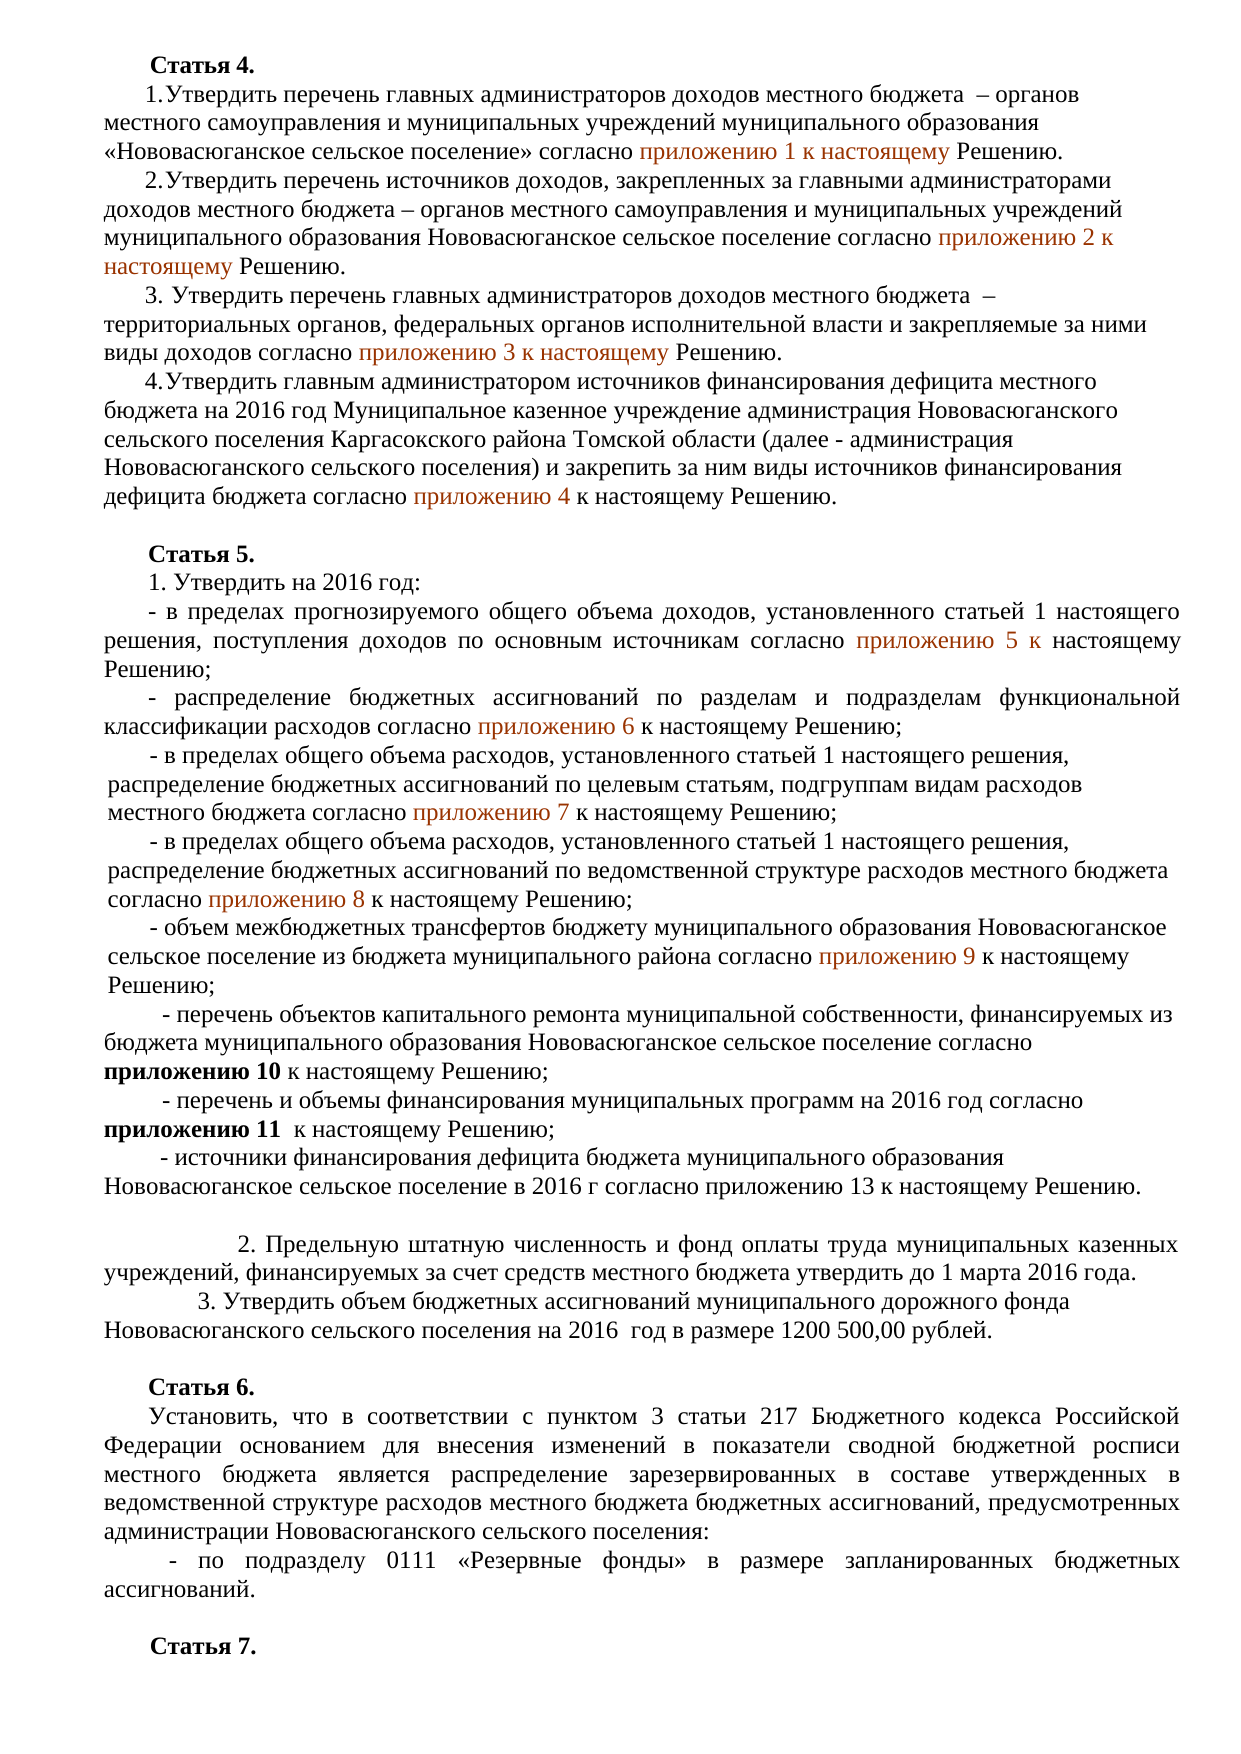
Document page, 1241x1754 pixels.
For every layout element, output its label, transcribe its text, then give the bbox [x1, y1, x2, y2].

list Утвердить перечень источников доходов, закрепленных за главными администраторами доходов местного бюджета – органов местного самоуправления и муниципальных учреждений муниципального образования Нововасюганское сельское поселение согласно приложению 2 к настоящему Решению. [103, 165, 1177, 280]
text - по подразделу 0111 «Резервные фонды» в размере запланированных бюджетных ассигнований. [103, 1545, 1181, 1602]
text 2. Предельную штатную численность и фонд оплаты труда муниципальных казенных учреждений, финансируемых за счет средств местного бюджета утвердить до 1 марта 2016 года. [103, 1229, 1181, 1286]
text Статья 5. [103, 539, 1181, 567]
text - объем межбюджетных трансфертов бюджету муниципального образования Нововасюганское сельское поселение из бюджета муниципального района согласно приложению 9 к настоящему Решению; [107, 912, 1180, 999]
list Утвердить главным администратором источников финансирования дефицита местного бюджета на 2016 год Муниципальное казенное учреждение администрация Нововасюганского сельского поселения Каргасокского района Томской области (далее - администрация Нововасюганского сельского поселения) и закрепить за ним виды источников финансирования дефицита бюджета согласно приложению 4 к настоящему Решению. [103, 366, 1177, 510]
text - распределение бюджетных ассигнований по разделам и подразделам функциональной классификации расходов согласно приложению 6 к настоящему Решению; [103, 682, 1181, 740]
text 3. Утвердить объем бюджетных ассигнований муниципального дорожного фонда Нововасюганского сельского поселения на 2016 год в размере 1200 500,00 рублей. [103, 1286, 1181, 1344]
text Нововасюганское сельское поселение в 2016 г согласно приложению 13 к настоящему Решению. [103, 1171, 1181, 1200]
text - перечень объектов капитального ремонта муниципальной собственности, финансируемых из бюджета муниципального образования Нововасюганское сельское поселение согласно приложению 10 к настоящему Решению; [103, 999, 1181, 1085]
text Статья 6. [103, 1372, 1181, 1401]
text Установить, что в соответствии с пунктом 3 статьи 217 Бюджетного кодекса Российской Федерации основанием для внесения изменений в показатели сводной бюджетной росписи местного бюджета является распределение зарезервированных в составе утвержденных в ведомственной структуре расходов местного бюджета бюджетных ассигнований, предусмотренных администрации Нововасюганского сельского поселения: [103, 1401, 1181, 1545]
text 1. Утвердить на 2016 год: [103, 567, 1181, 596]
text - в пределах прогнозируемого общего объема доходов, установленного статьей 1 настоящего решения, поступления доходов по основным источникам согласно приложению 5 к настоящему Решению; [103, 596, 1181, 682]
list Утвердить перечень главных администраторов доходов местного бюджета – органов местного самоуправления и муниципальных учреждений муниципального образования «Нововасюганское сельское поселение» согласно приложению 1 к настоящему Решению. [103, 79, 1177, 165]
text - в пределах общего объема расходов, установленного статьей 1 настоящего решения, распределение бюджетных ассигнований по ведомственной структуре расходов местного бюджета согласно приложению 8 к настоящему Решению; [107, 826, 1180, 912]
text - перечень и объемы финансирования муниципальных программ на 2016 год согласно приложению 11 к настоящему Решению; [103, 1085, 1181, 1142]
list Утвердить перечень главных администраторов доходов местного бюджета – территориальных органов, федеральных органов исполнительной власти и закрепляемые за ними виды доходов согласно приложению 3 к настоящему Решению. [103, 280, 1177, 366]
text - в пределах общего объема расходов, установленного статьей 1 настоящего решения, распределение бюджетных ассигнований по целевым статьям, подгруппам видам расходов местного бюджета согласно приложению 7 к настоящему Решению; [107, 740, 1180, 826]
text - источники финансирования дефицита бюджета муниципального образования [103, 1142, 1181, 1171]
text Статья 4. [149, 50, 1181, 79]
text Статья 7. [149, 1631, 1181, 1660]
